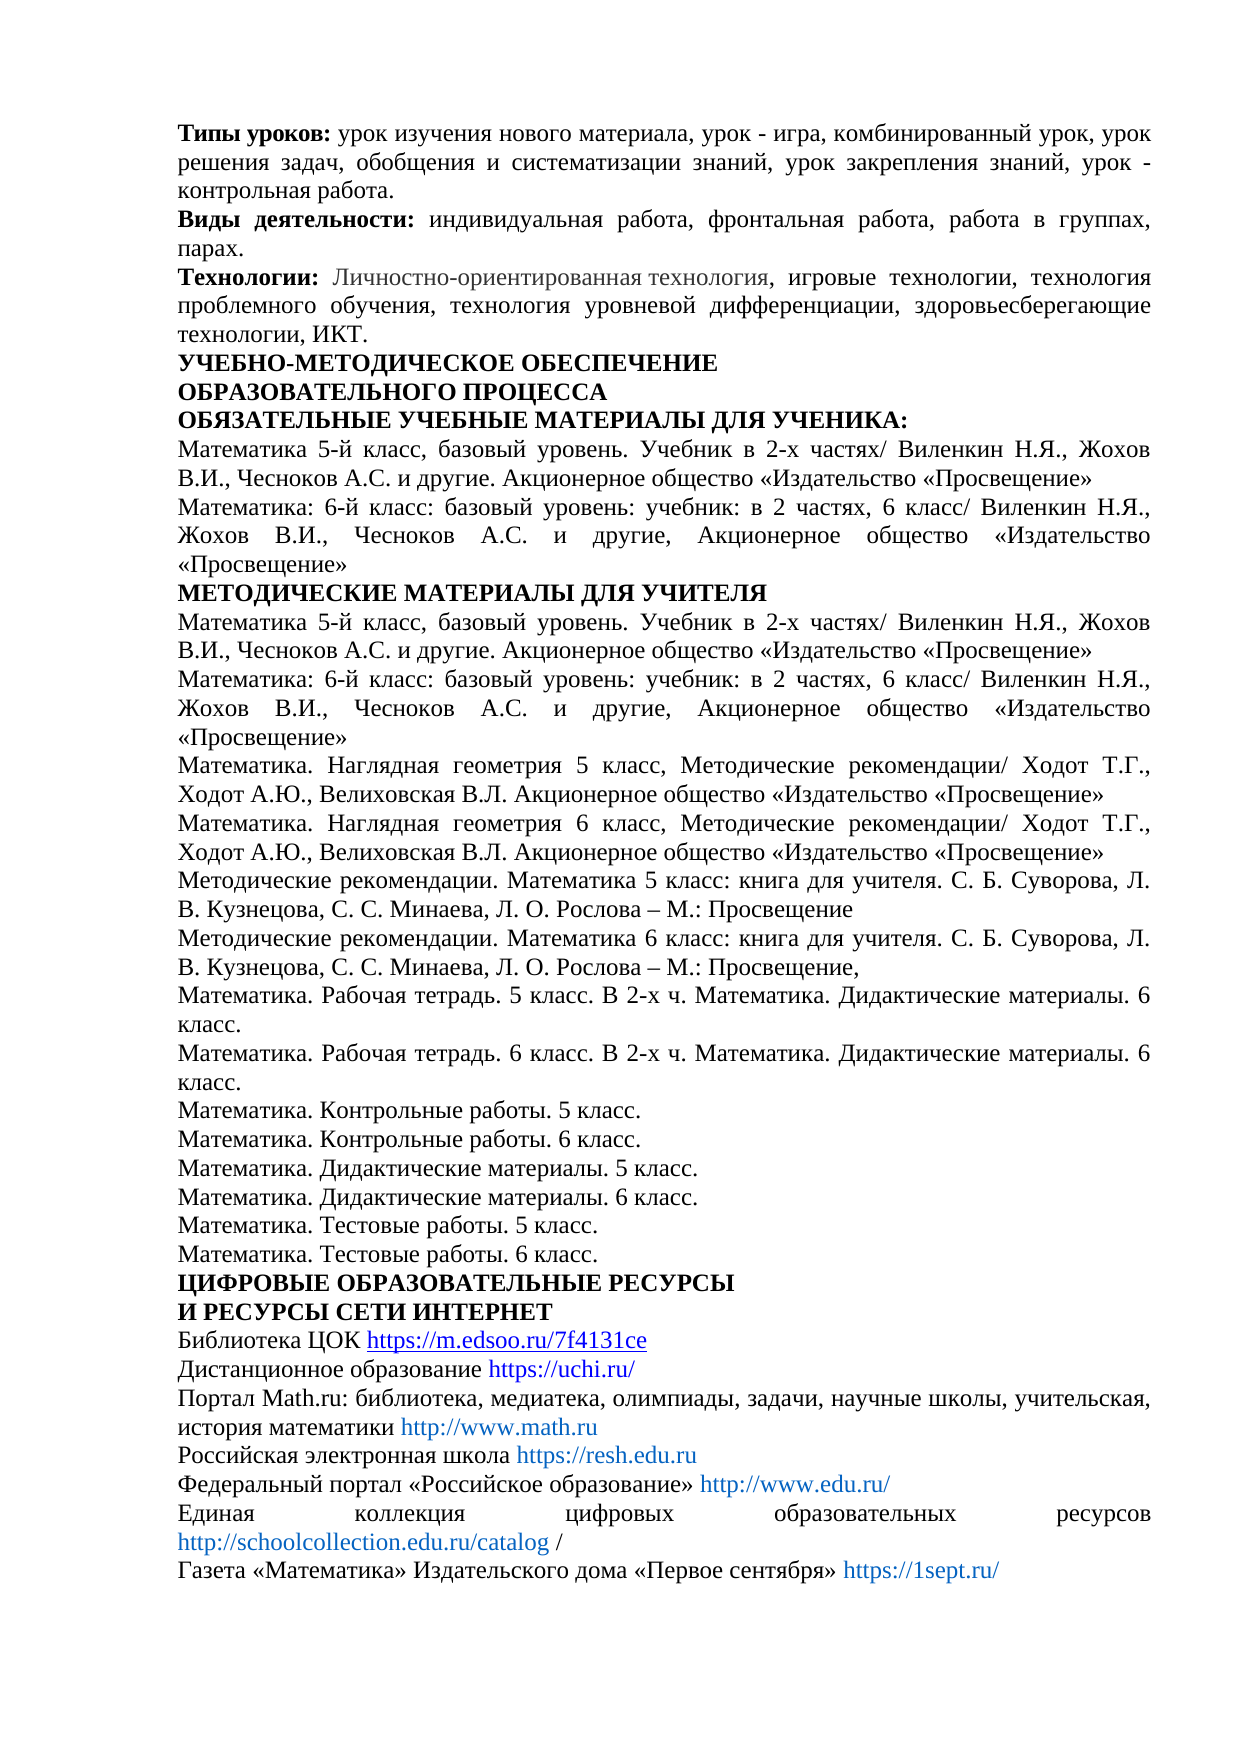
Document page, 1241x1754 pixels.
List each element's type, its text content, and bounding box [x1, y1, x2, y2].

text Методические рекомендации. Математика 6 класс: книга для учителя. С. Б. Суворова, Л. В. Кузнецова, С. С. Минаева, Л. О. Рослова – М.: Просвещение, [177, 923, 1152, 981]
text Газета «Математика» Издательского дома «Первое сентября» https://1sept.ru/ [177, 1556, 1152, 1584]
text Математика. Рабочая тетрадь. 6 класс. В 2-х ч. Математика. Дидактические материалы. 6 класс. [177, 1038, 1152, 1096]
text Технологии: Личностно-ориентированная технология, игровые технологии, технология проблемного обучения, технология уровневой дифференциации, здоровьесберегающие технологии, ИКТ. [177, 262, 1152, 348]
text Математика 5-й класс, базовый уровень. Учебник в 2-х частях/ Виленкин Н.Я., Жохов В.И., Чесноков А.С. и другие. Акционерное общество «Издательство «Просвещение» [177, 607, 1152, 664]
text ЦИФРОВЫЕ ОБРАЗОВАТЕЛЬНЫЕ РЕСУРСЫ [177, 1268, 1152, 1297]
text Математика 5-й класс, базовый уровень. Учебник в 2-х частях/ Виленкин Н.Я., Жохов В.И., Чесноков А.С. и другие. Акционерное общество «Издательство «Просвещение» [177, 434, 1152, 492]
text Виды деятельности: индивидуальная работа, фронтальная работа, работа в группах, парах. [177, 204, 1152, 262]
text И РЕСУРСЫ СЕТИ ИНТЕРНЕТ [177, 1297, 1152, 1326]
text МЕТОДИЧЕСКИЕ МАТЕРИАЛЫ ДЛЯ УЧИТЕЛЯ [177, 578, 1152, 607]
text Типы уроков: урок изучения нового материала, урок - игра, комбинированный урок, урок решения задач, обобщения и систематизации знаний, урок закрепления знаний, урок - контрольная работа. [177, 118, 1152, 204]
text ОБЯЗАТЕЛЬНЫЕ УЧЕБНЫЕ МАТЕРИАЛЫ ДЛЯ УЧЕНИКА: [177, 406, 1152, 434]
text Портал Math.ru: библиотека, медиатека, олимпиады, задачи, научные школы, учительская, история математики http://www.math.ru [177, 1383, 1152, 1441]
text Математика. Контрольные работы. 5 класс. [177, 1096, 1152, 1124]
text Математика: 6-й класс: базовый уровень: учебник: в 2 частях, 6 класс/ Виленкин Н.Я., Жохов В.И., Чесноков А.С. и другие, Акционерное общество «Издательство «Просвещение» [177, 492, 1152, 578]
text Математика. Дидактические материалы. 5 класс. [177, 1153, 1152, 1182]
text ОБРАЗОВАТЕЛЬНОГО ПРОЦЕССА [177, 377, 1152, 406]
text Математика. Наглядная геометрия 6 класс, Методические рекомендации/ Ходот Т.Г., Ходот А.Ю., Велиховская В.Л. Акционерное общество «Издательство «Просвещение» [177, 808, 1152, 866]
text Российская электронная школа https://resh.edu.ru [177, 1441, 1152, 1469]
text Математика. Рабочая тетрадь. 5 класс. В 2-х ч. Математика. Дидактические материалы. 6 класс. [177, 981, 1152, 1038]
text Методические рекомендации. Математика 5 класс: книга для учителя. С. Б. Суворова, Л. В. Кузнецова, С. С. Минаева, Л. О. Рослова – М.: Просвещение [177, 866, 1152, 923]
text Федеральный портал «Российское образование» http://www.edu.ru/ [177, 1469, 1152, 1498]
text Библиотека ЦОК https://m.edsoo.ru/7f4131ce [177, 1326, 1152, 1354]
text Математика. Наглядная геометрия 5 класс, Методические рекомендации/ Ходот Т.Г., Ходот А.Ю., Велиховская В.Л. Акционерное общество «Издательство «Просвещение» [177, 751, 1152, 808]
text Математика: 6-й класс: базовый уровень: учебник: в 2 частях, 6 класс/ Виленкин Н.Я., Жохов В.И., Чесноков А.С. и другие, Акционерное общество «Издательство «Просвещение» [177, 664, 1152, 751]
text Математика. Дидактические материалы. 6 класс. [177, 1182, 1152, 1211]
text УЧЕБНО-МЕТОДИЧЕСКОЕ ОБЕСПЕЧЕНИЕ [177, 348, 1152, 377]
text Дистанционное образование https://uchi.ru/ [177, 1354, 1152, 1383]
text Математика. Тестовые работы. 6 класс. [177, 1239, 1152, 1268]
text Математика. Тестовые работы. 5 класс. [177, 1211, 1152, 1239]
text Математика. Контрольные работы. 6 класс. [177, 1124, 1152, 1153]
text Единая коллекция цифровых образовательных ресурсов http://schoolcollection.edu.ru/catalog / [177, 1498, 1152, 1556]
